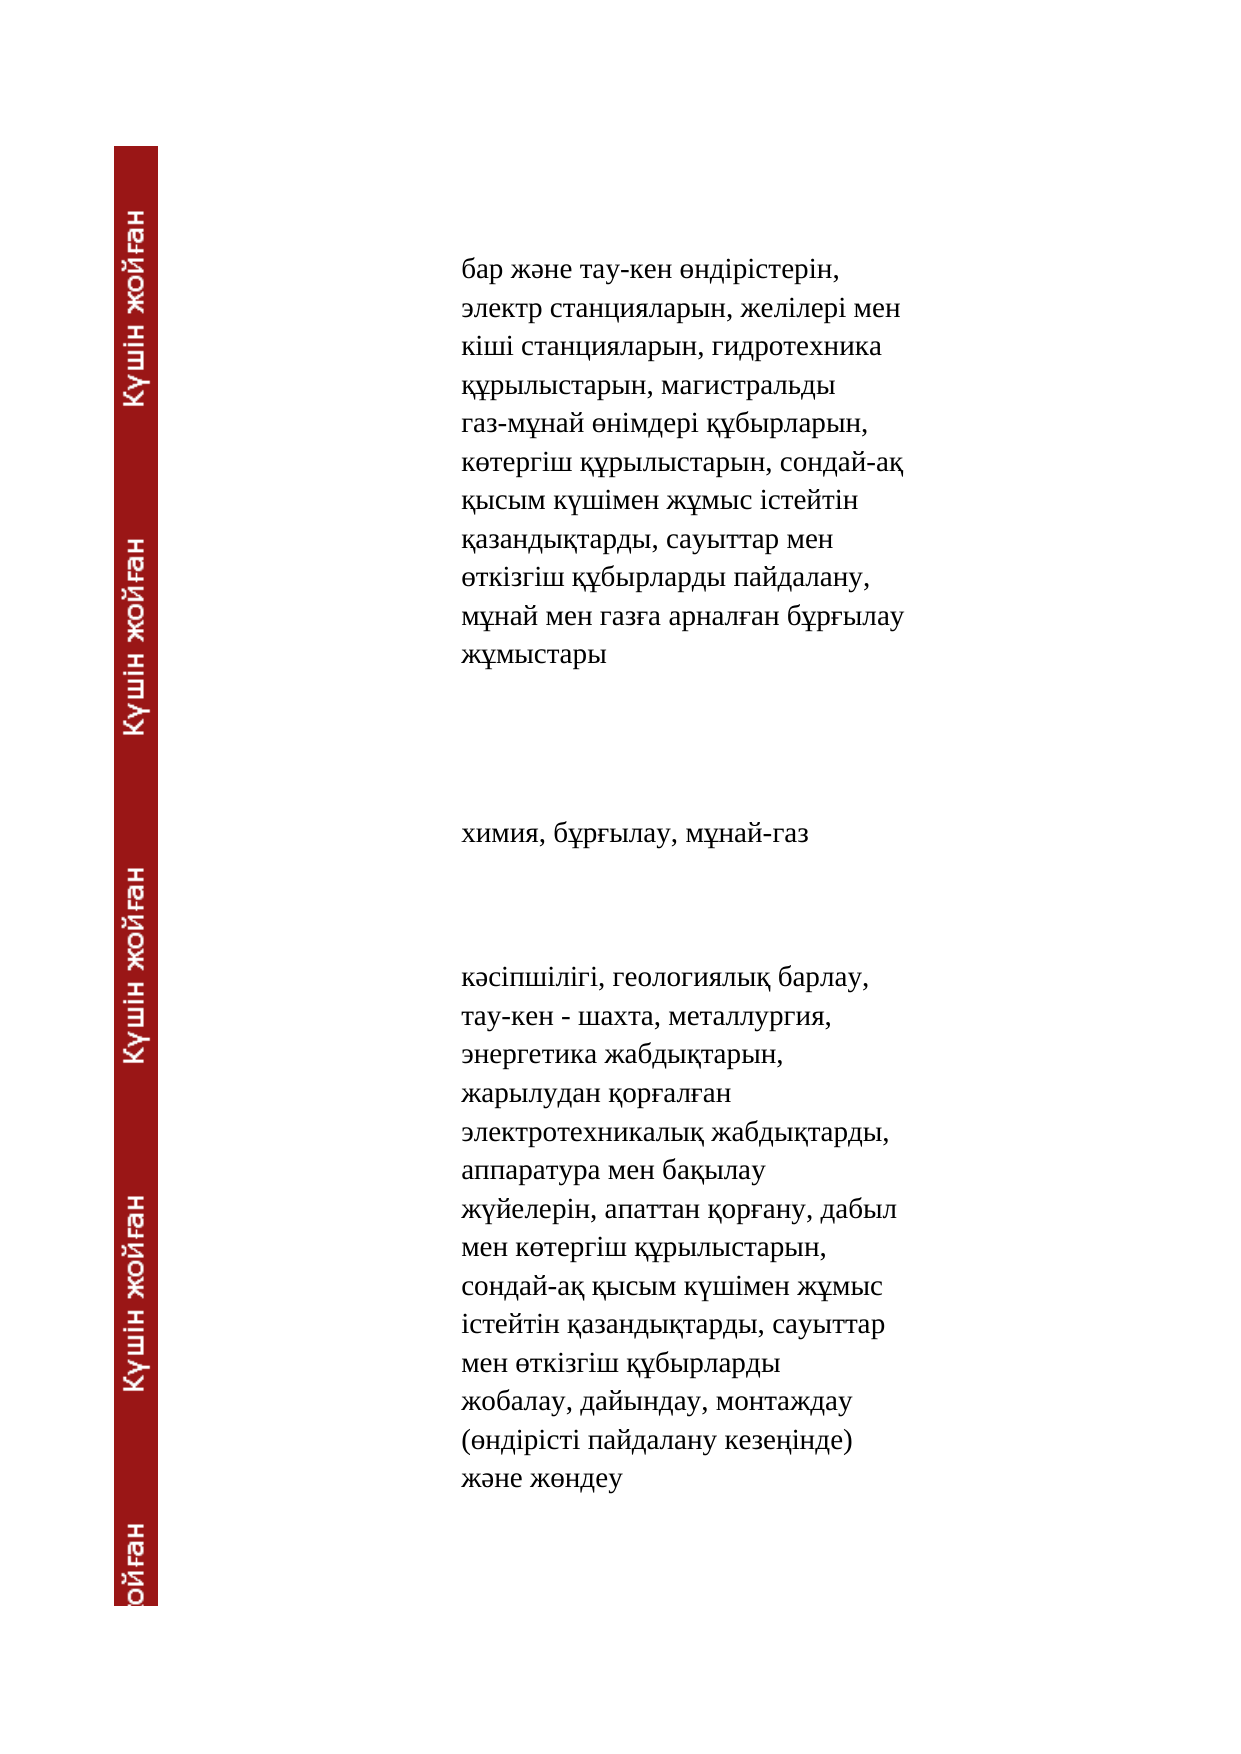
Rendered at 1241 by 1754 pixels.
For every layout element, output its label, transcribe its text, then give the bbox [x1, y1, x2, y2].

picture [114, 477, 158, 482]
picture [114, 1147, 158, 1152]
picture [114, 993, 158, 998]
text химия, бұрғылау, мұнай-газ [112, 815, 1128, 848]
text электротехникалық жабдықтарды, [112, 1114, 1128, 1147]
text құрылыстарын, магистральды [112, 367, 1128, 400]
picture [114, 1456, 158, 1461]
text көтергіш құрылыстарын, сондай-ақ [112, 444, 1128, 477]
picture [114, 554, 158, 559]
text газ-мұнай өнiмдерi құбырларын, [112, 405, 1128, 439]
text бар және тау-кен өндiрiстерiн, [112, 251, 1128, 285]
text мұнай мен газға арналған бұрғылау [112, 598, 1128, 632]
text жобалау, дайындау, монтаждау [112, 1383, 1128, 1417]
text кіші станцияларын, гидротехника [112, 328, 1128, 362]
text жарылудан қорғалған [112, 1075, 1128, 1109]
picture [114, 362, 158, 367]
picture [114, 439, 158, 444]
picture [114, 1186, 158, 1191]
picture [114, 400, 158, 405]
picture [114, 1301, 158, 1306]
picture [114, 670, 158, 815]
text аппаратура мен бақылау [112, 1152, 1128, 1186]
picture [114, 1494, 158, 1606]
picture [114, 593, 158, 598]
picture [114, 1263, 158, 1268]
text жүйелерiн, апаттан қорғану, дабыл [112, 1191, 1128, 1224]
text қазандықтарды, сауыттар мен [112, 521, 1128, 554]
picture [114, 848, 158, 959]
text энергетика жабдықтарын, [112, 1037, 1128, 1070]
text өткiзгiш құбырларды пайдалану, [112, 559, 1128, 593]
text (өндiрiстi пайдалану кезеңiнде) [112, 1422, 1128, 1456]
picture [114, 1109, 158, 1114]
text тау-кен - шахта, металлургия, [112, 998, 1128, 1032]
picture [114, 516, 158, 521]
picture [114, 1070, 158, 1075]
picture [114, 323, 158, 328]
text жұмыстары [112, 637, 1128, 670]
picture [114, 1378, 158, 1383]
picture [114, 1032, 158, 1037]
picture [114, 1340, 158, 1345]
text қысым күшiмен жұмыс iстейтін [112, 482, 1128, 516]
text мен өткiзгiш құбырларды [112, 1345, 1128, 1378]
text мен көтергіш құрылыстарын, [112, 1229, 1128, 1263]
picture [114, 632, 158, 637]
picture [114, 146, 158, 251]
text сондай-ақ қысым күшiмен жұмыс [112, 1268, 1128, 1301]
text және жөндеу [112, 1461, 1128, 1494]
picture [114, 1224, 158, 1229]
picture [114, 285, 158, 290]
text кәсiпшілігі, геологиялық барлау, [112, 959, 1128, 993]
picture [114, 1417, 158, 1422]
text электр станцияларын, желiлерi мен [112, 290, 1128, 323]
text iстейтiн қазандықтарды, сауыттар [112, 1306, 1128, 1340]
